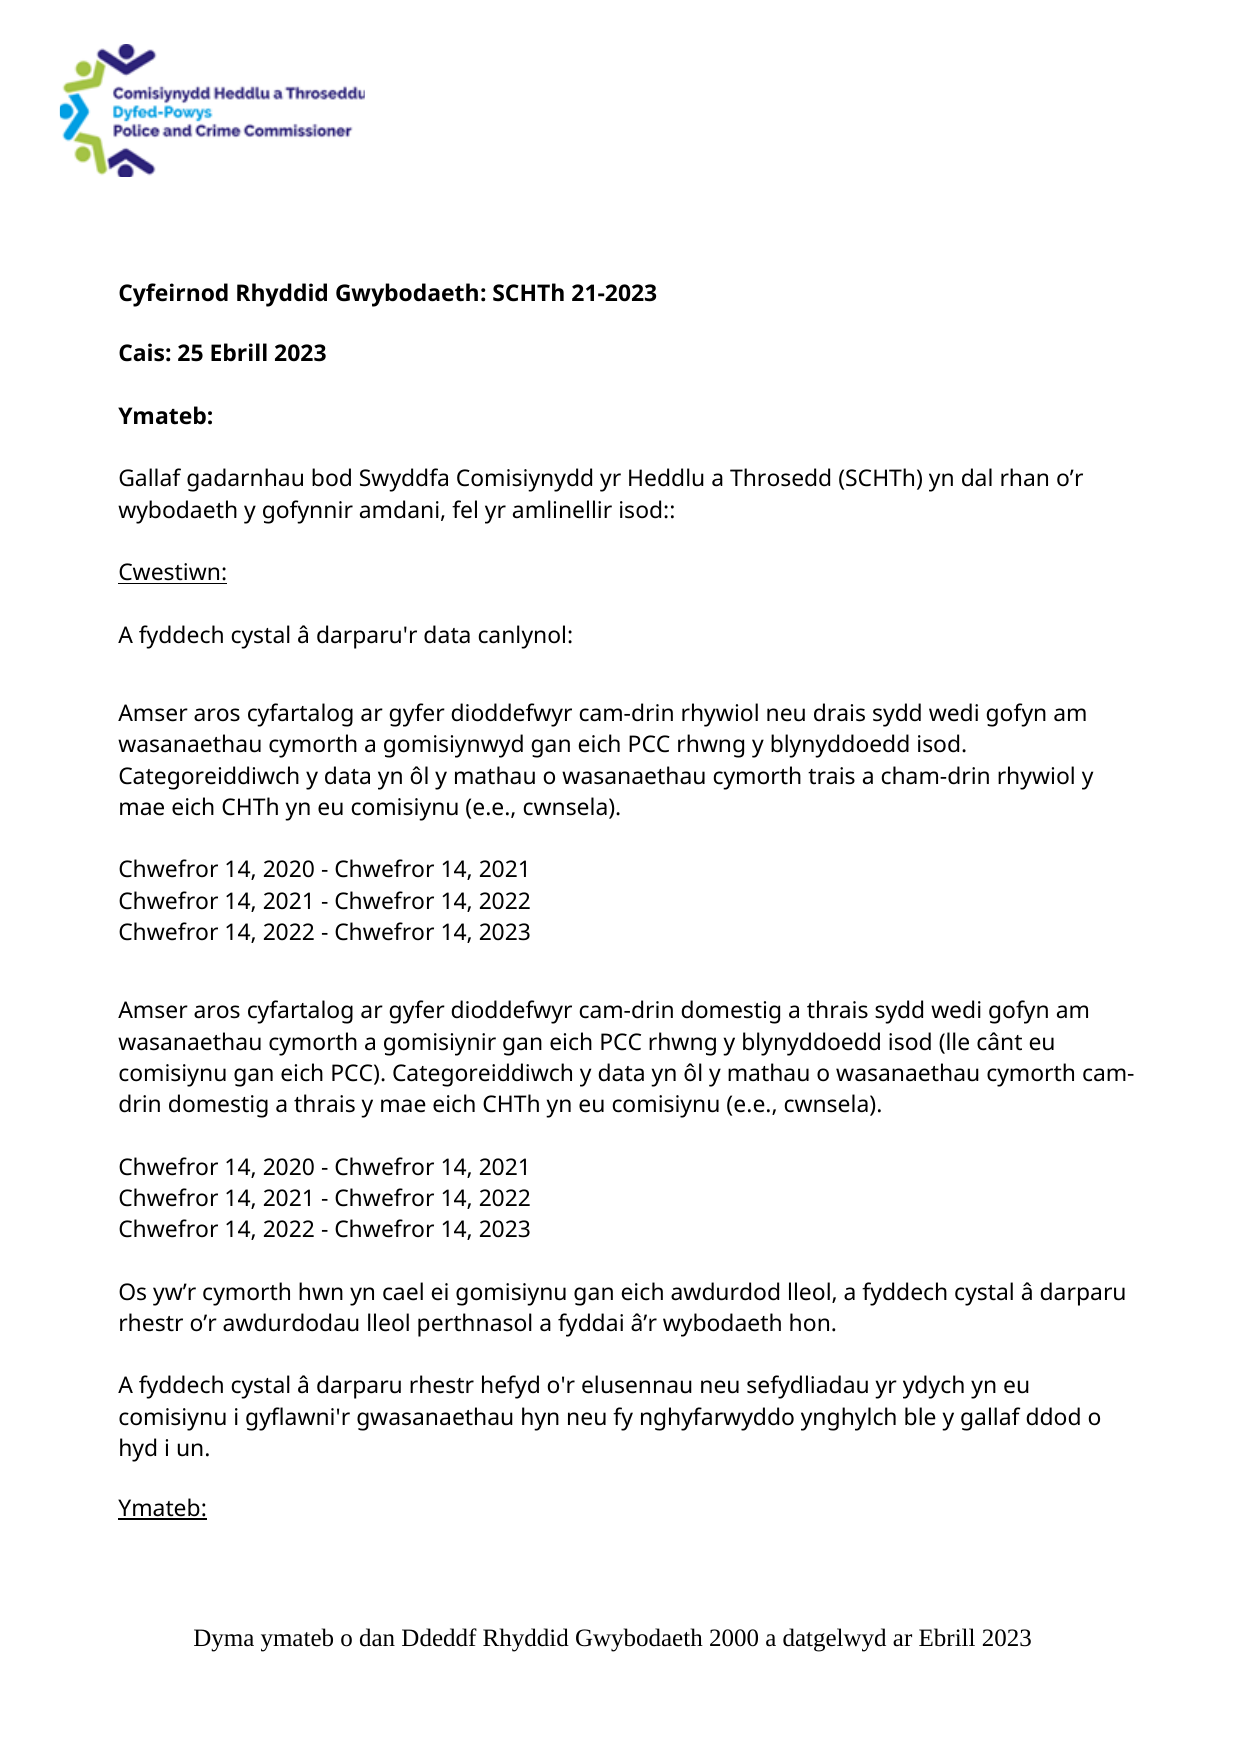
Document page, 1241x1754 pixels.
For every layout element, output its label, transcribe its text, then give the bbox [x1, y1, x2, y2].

text Amser aros cyfartalog ar gyfer dioddefwyr cam-drin rhywiol neu drais sydd wedi gofyn am wasanaethau cymorth a gomisiynwyd gan eich PCC rhwng y blynyddoedd isod. Categoreiddiwch y data yn ôl y mathau o wasanaethau cymorth trais a cham-drin rhywiol y mae eich CHTh yn eu comisiynu (e.e., cwnsela). [118, 697, 1137, 822]
text Cais: 25 Ebrill 2023 [118, 337, 1137, 368]
text A fyddech cystal â darparu rhestr hefyd o'r elusennau neu sefydliadau yr ydych yn eu comisiynu i gyflawni'r gwasanaethau hyn neu fy nghyfarwyddo ynghylch ble y gallaf ddod o hyd i un. [118, 1369, 1137, 1463]
text Amser aros cyfartalog ar gyfer dioddefwyr cam-drin domestig a thrais sydd wedi gofyn am wasanaethau cymorth a gomisiynir gan eich PCC rhwng y blynyddoedd isod (lle cânt eu comisiynu gan eich PCC). Categoreiddiwch y data yn ôl y mathau o wasanaethau cymorth cam-drin domestig a thrais y mae eich CHTh yn eu comisiynu (e.e., cwnsela). [118, 994, 1137, 1119]
text Ymateb: [118, 1492, 1137, 1523]
text Gallaf gadarnhau bod Swyddfa Comisiynydd yr Heddlu a Throsedd (SCHTh) yn dal rhan o’r wybodaeth y gofynnir amdani, fel yr amlinellir isod:: [118, 431, 1137, 525]
text Chwefror 14, 2022 - Chwefror 14, 2023 [118, 916, 1137, 947]
text Chwefror 14, 2020 - Chwefror 14, 2021 [118, 853, 1137, 884]
text Chwefror 14, 2020 - Chwefror 14, 2021 [118, 1151, 1137, 1182]
text Ymateb: [118, 400, 1137, 431]
text A fyddech cystal â darparu'r data canlynol: [118, 618, 1137, 650]
text Os yw’r cymorth hwn yn cael ei gomisiynu gan eich awdurdod lleol, a fyddech cystal â darparu rhestr o’r awdurdodau lleol perthnasol a fyddai â’r wybodaeth hon. [118, 1276, 1137, 1338]
picture [58, 44, 364, 176]
text Chwefror 14, 2021 - Chwefror 14, 2022 [118, 884, 1137, 916]
text Cwestiwn: [118, 556, 1137, 587]
text Chwefror 14, 2021 - Chwefror 14, 2022 [118, 1182, 1137, 1213]
text Chwefror 14, 2022 - Chwefror 14, 2023 [118, 1213, 1137, 1244]
text Cyfeirnod Rhyddid Gwybodaeth: SCHTh 21-2023 [118, 277, 1137, 308]
